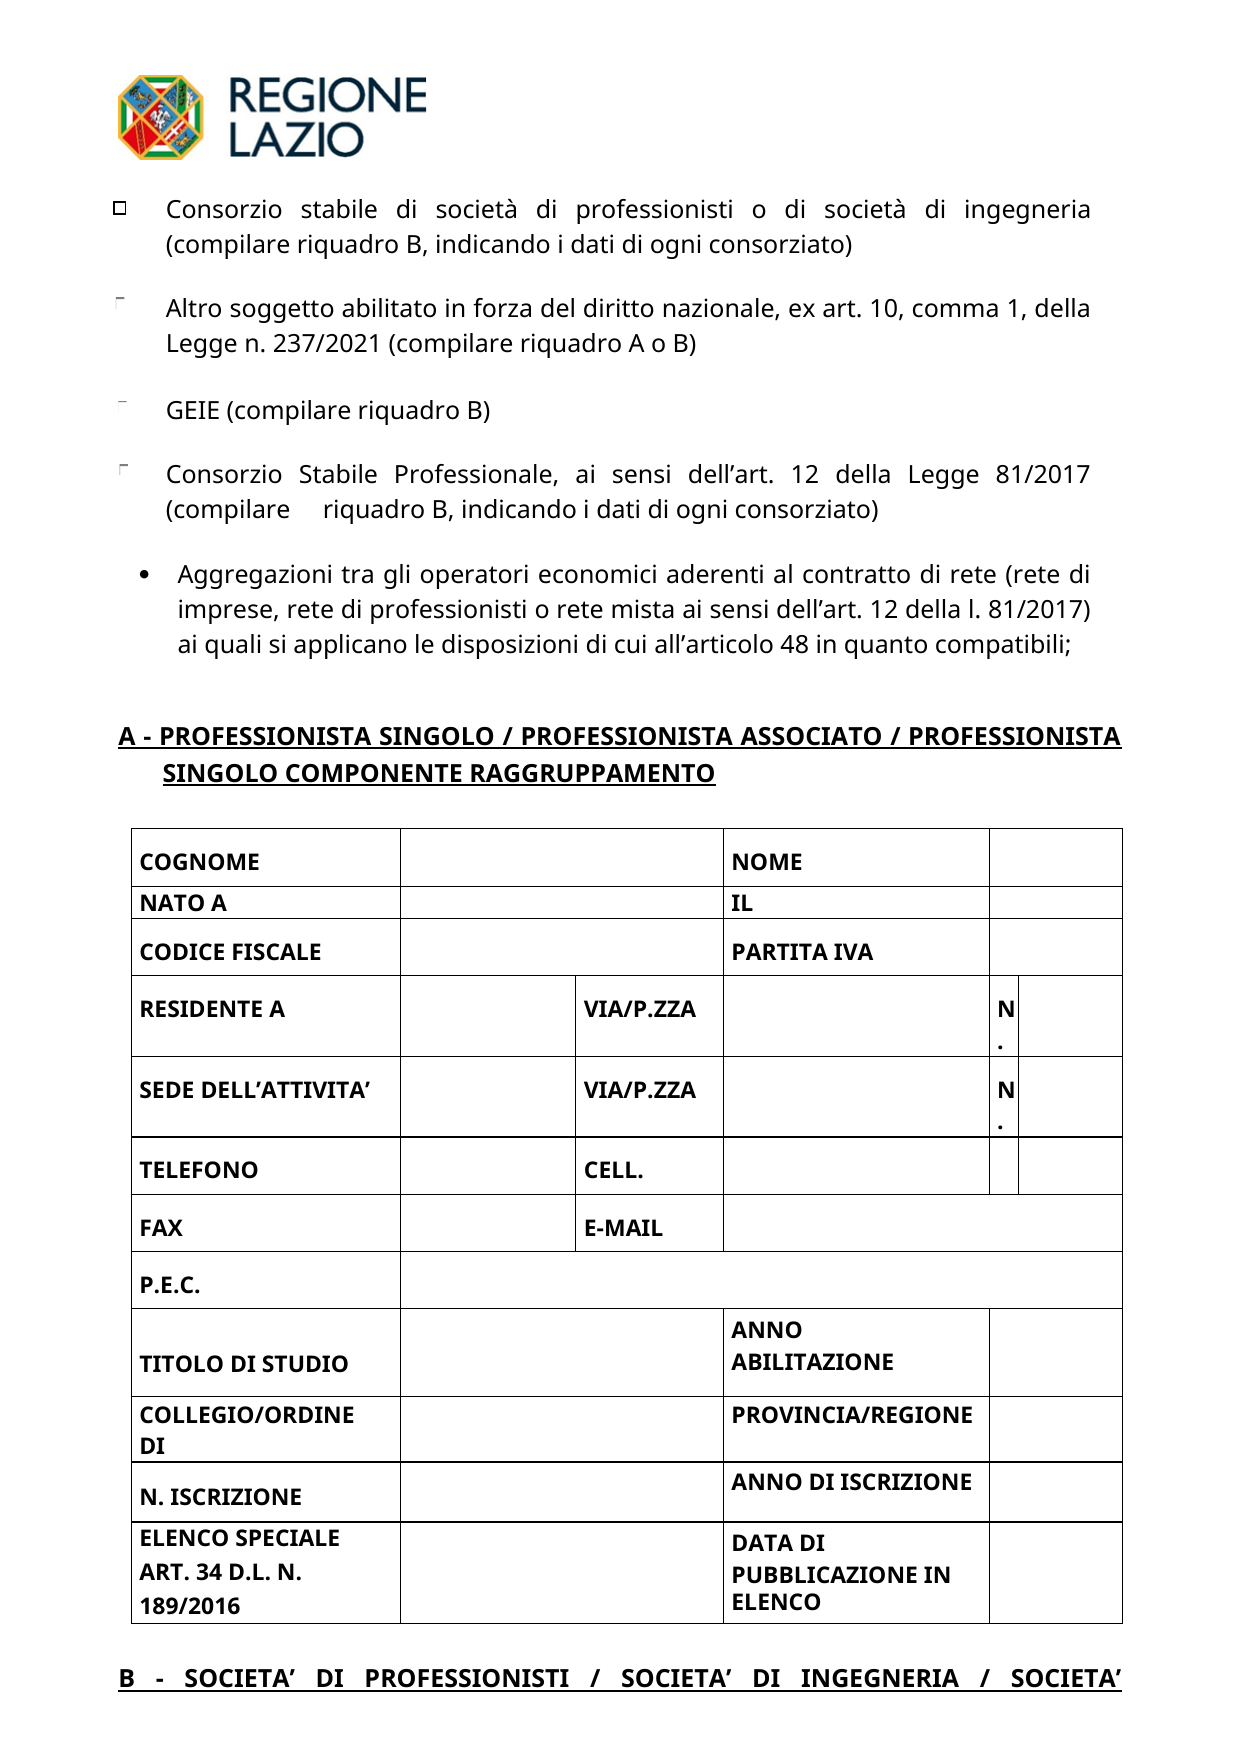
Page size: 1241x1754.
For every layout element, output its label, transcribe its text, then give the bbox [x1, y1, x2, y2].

table_cell N. [990, 1057, 1018, 1136]
table_cell [401, 1057, 575, 1136]
table_cell VIA/P.ZZA [576, 976, 723, 1056]
table_cell [401, 1523, 723, 1623]
table_cell [990, 1397, 1122, 1461]
table_cell [724, 1057, 989, 1136]
table_cell CODICE FISCALE [132, 919, 400, 975]
table_cell RESIDENTE A [132, 976, 400, 1056]
table_cell TELEFONO [132, 1138, 400, 1193]
picture [114, 297, 124, 307]
table_cell [990, 1138, 1018, 1193]
table_cell [724, 976, 989, 1056]
table_cell [401, 1309, 723, 1396]
text Consorzio stabile di società di professionisti o di società di ingegneria (compilare riquadro B, indicando i dati di ogni consorziato) [166, 191, 1092, 260]
table_cell NATO A [132, 887, 400, 918]
subtitle A - PROFESSIONISTA SINGOLO / PROFESSIONISTA ASSOCIATO / PROFESSIONISTA SINGOLO COMPONENTE RAGGRUPPAMENTO [118, 749, 1122, 789]
table_cell N. [990, 976, 1018, 1056]
table_cell ANNO ABILITAZIONE [724, 1309, 989, 1396]
table_cell ELENCO SPECIALE ART. 34 D.L. N. 189/2016 [132, 1523, 400, 1623]
table_cell IL [724, 887, 989, 918]
table_cell [401, 887, 723, 918]
table_cell [401, 1195, 575, 1251]
table_cell [990, 1309, 1122, 1396]
subtitle A - PROFESSIONISTA SINGOLO / PROFESSIONISTA ASSOCIATO / PROFESSIONISTA SINGOLO COMPONENTE RAGGRUPPAMENTO [118, 718, 1122, 747]
table_cell [990, 919, 1122, 975]
picture [118, 464, 128, 474]
table_header [401, 829, 723, 886]
text GEIE (compilare riquadro B) [166, 393, 1092, 427]
table_cell ANNO DI ISCRIZIONE [724, 1463, 989, 1521]
text B - SOCIETA’ DI PROFESSIONISTI / SOCIETA’ DI INGEGNERIA / SOCIETA’ COMPONENTE RAGGRUPPAMENTO / CONSORZIO STABILE [118, 1661, 1122, 1690]
table_cell [724, 1138, 989, 1193]
table_header COGNOME [132, 829, 400, 886]
table_cell PROVINCIA/REGIONE [724, 1397, 989, 1461]
table_cell [1019, 976, 1122, 1056]
table_cell E-MAIL [576, 1195, 723, 1251]
table_cell [401, 1397, 723, 1461]
table_cell [401, 1138, 575, 1193]
table_cell FAX [132, 1195, 400, 1251]
table_cell [401, 976, 575, 1056]
table_header NOME [724, 829, 989, 886]
table_cell COLLEGIO/ORDINE DI [132, 1397, 400, 1461]
table_cell [724, 1195, 1122, 1251]
picture [118, 75, 427, 160]
table_cell DATA DI PUBBLICAZIONE IN ELENCO [724, 1523, 989, 1623]
table_cell [1019, 1138, 1122, 1193]
table_cell VIA/P.ZZA [576, 1057, 723, 1136]
table_cell SEDE DELL’ATTIVITA’ [132, 1057, 400, 1136]
table_cell [401, 1252, 1122, 1308]
table_cell [401, 1463, 723, 1521]
table_cell [990, 1463, 1122, 1521]
table_cell N. ISCRIZIONE [132, 1463, 400, 1521]
table_cell [1019, 1057, 1122, 1136]
table_cell PARTITA IVA [724, 919, 989, 975]
table_cell TITOLO DI STUDIO [132, 1309, 400, 1396]
picture [116, 401, 126, 411]
text Altro soggetto abilitato in forza del diritto nazionale, ex art. 10, comma 1, della Legge n. 237/2021 (compilare riquadro A o B) [166, 291, 1092, 359]
list Aggregazioni tra gli operatori economici aderenti al contratto di rete (rete di imprese, rete di professionisti o rete mista ai sensi dell’art. 12 della l. 81/2017) ai quali si applicano le disposizioni di cui all’articolo 48 in quanto compatibili; [140, 556, 1092, 660]
table_cell [990, 887, 1122, 918]
table_cell [990, 1523, 1122, 1623]
table_header [990, 829, 1122, 886]
table_cell P.E.C. [132, 1252, 400, 1308]
text Consorzio Stabile Professionale, ai sensi dell’art. 12 della Legge 81/2017 (compilare riquadro B, indicando i dati di ogni consorziato) [166, 457, 1092, 526]
table_cell [401, 919, 723, 975]
table_cell CELL. [576, 1138, 723, 1193]
